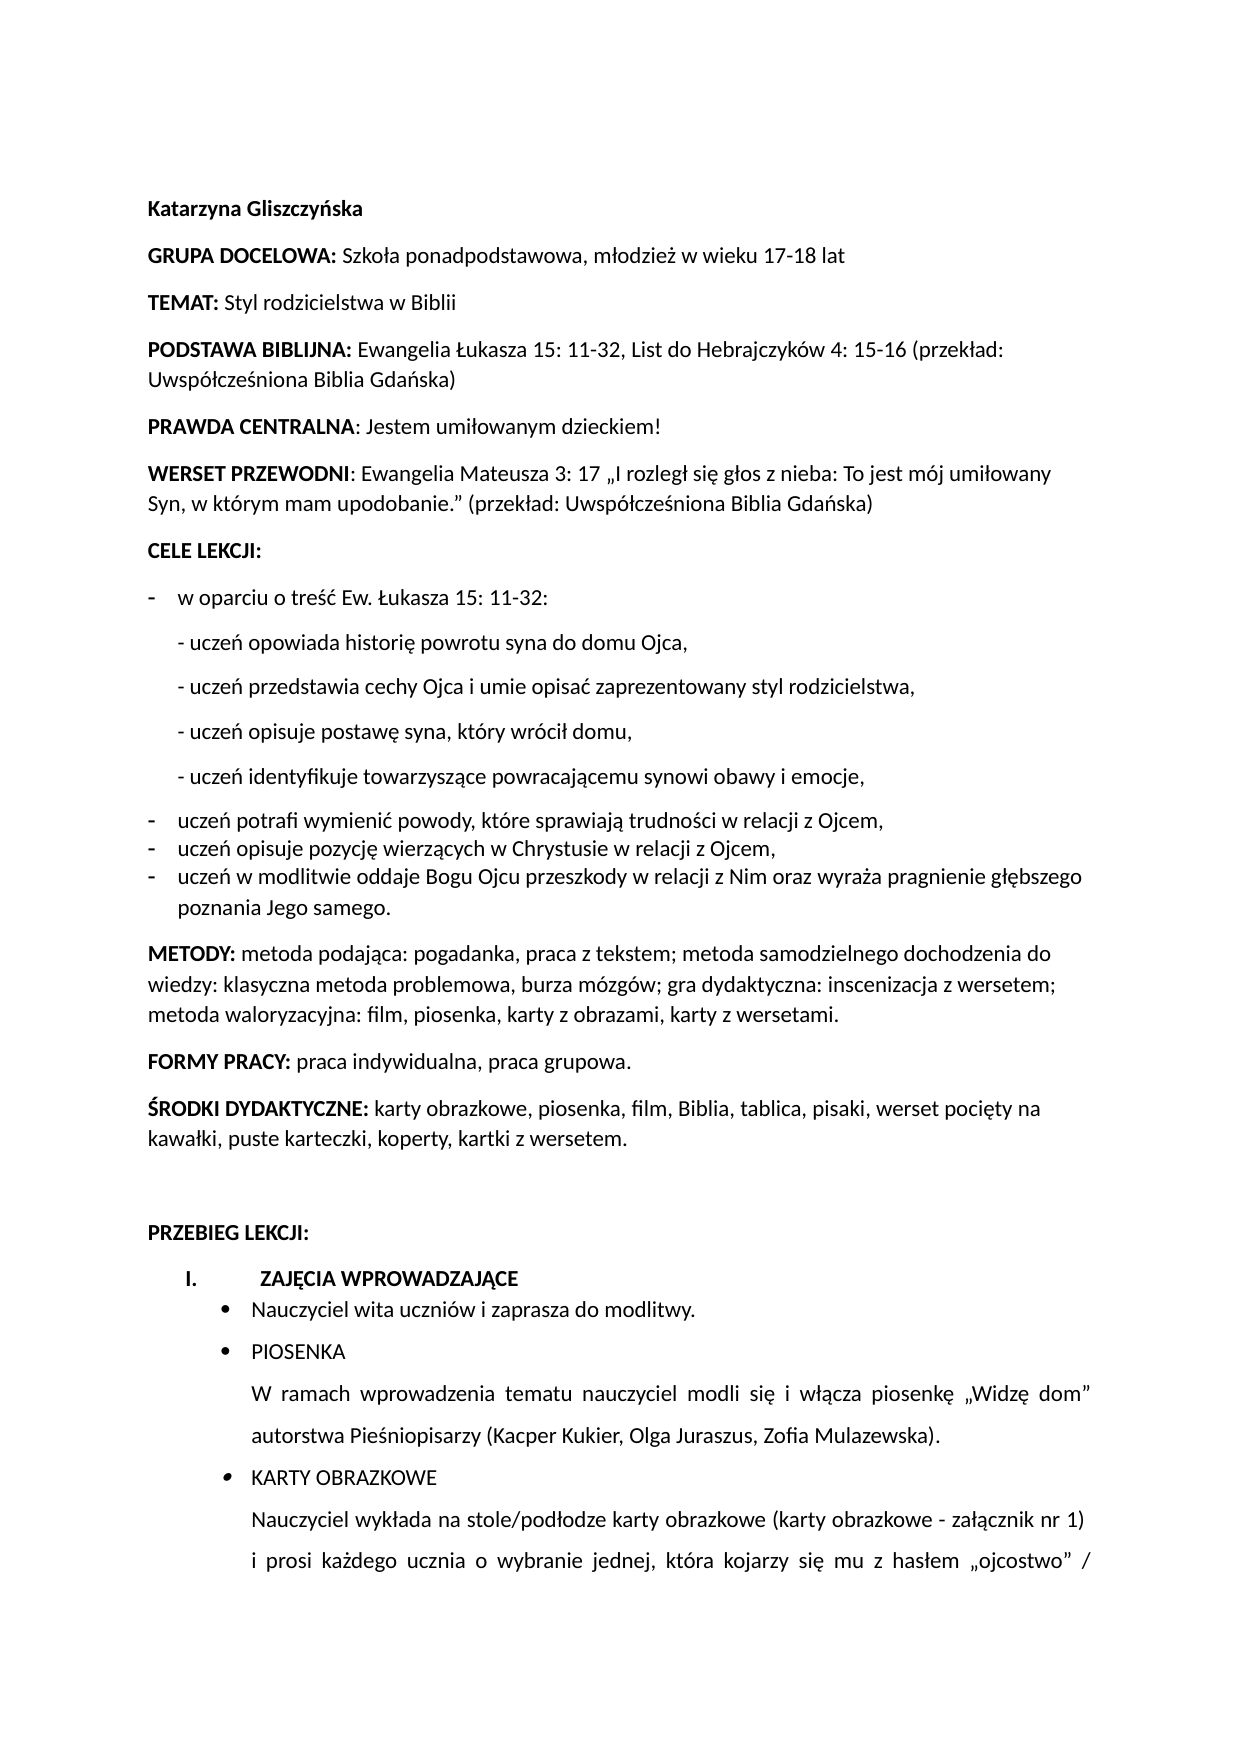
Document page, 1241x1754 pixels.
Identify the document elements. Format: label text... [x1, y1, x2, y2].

list PIOSENKA [221, 1337, 1093, 1365]
text GRUPA DOCELOWA: Szkoła ponadpodstawowa, młodzież w wieku 17-18 lat [148, 241, 1093, 269]
text - uczeń przedstawia cechy Ojca i umie opisać zaprezentowany styl rodzicielstwa, [177, 672, 1093, 700]
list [251, 1505, 1093, 1575]
list W ramach wprowadzenia tematu nauczyciel modli się i włącza piosenkę „Widzę dom” autorstwa Pieśniopisarzy (Kacper Kukier, Olga Juraszus, Zofia Mulazewska). [251, 1379, 1093, 1449]
text ŚRODKI DYDAKTYCZNE: karty obrazkowe, piosenka, film, Biblia, tablica, pisaki, werset pocięty na kawałki, puste karteczki, koperty, kartki z wersetem. [148, 1094, 1093, 1152]
text PRAWDA CENTRALNA: Jestem umiłowanym dzieckiem! [148, 412, 1093, 440]
list KARTY OBRAZKOWE [221, 1463, 1093, 1491]
text FORMY PRACY: praca indywidualna, praca grupowa. [148, 1047, 1093, 1075]
text PODSTAWA BIBLIJNA: Ewangelia Łukasza 15: 11-32, List do Hebrajczyków 4: 15-16 (przekład: Uwspółcześniona Biblia Gdańska) [148, 335, 1093, 393]
list ZAJĘCIA WPROWADZAJĄCE [185, 1264, 1093, 1293]
list Nauczyciel wita uczniów i zaprasza do modlitwy. [221, 1295, 1093, 1323]
text - uczeń opowiada historię powrotu syna do domu Ojca, [177, 628, 1093, 656]
text Katarzyna Gliszczyńska [148, 194, 1093, 222]
text METODY: metoda podająca: pogadanka, praca z tekstem; metoda samodzielnego dochodzenia do wiedzy: klasyczna metoda problemowa, burza mózgów; gra dydaktyczna: inscenizacja z wersetem; metoda waloryzacyjna: film, piosenka, karty z obrazami, karty z wersetami. [148, 939, 1093, 1028]
list w oparciu o treść Ew. Łukasza 15: 11-32: [148, 583, 1093, 611]
list uczeń opisuje pozycję wierzących w Chrystusie w relacji z Ojcem, [148, 834, 1093, 862]
text TEMAT: Styl rodzicielstwa w Biblii [148, 288, 1093, 316]
list uczeń potrafi wymienić powody, które sprawiają trudności w relacji z Ojcem, [148, 806, 1093, 834]
text - uczeń opisuje postawę syna, który wrócił domu, [177, 717, 1093, 745]
text PRZEBIEG LEKCJI: [148, 1218, 1093, 1246]
text WERSET PRZEWODNI: Ewangelia Mateusza 3: 17 „I rozległ się głos z nieba: To jest mój umiłowany Syn, w którym mam upodobanie.” (przekład: Uwspółcześniona Biblia Gdańska) [148, 459, 1093, 517]
list uczeń w modlitwie oddaje Bogu Ojcu przeszkody w relacji z Nim oraz wyraża pragnienie głębszego poznania Jego samego. [148, 862, 1093, 921]
text - uczeń identyfikuje towarzyszące powracającemu synowi obawy i emocje, [177, 762, 1093, 790]
text CELE LEKCJI: [148, 536, 1093, 564]
